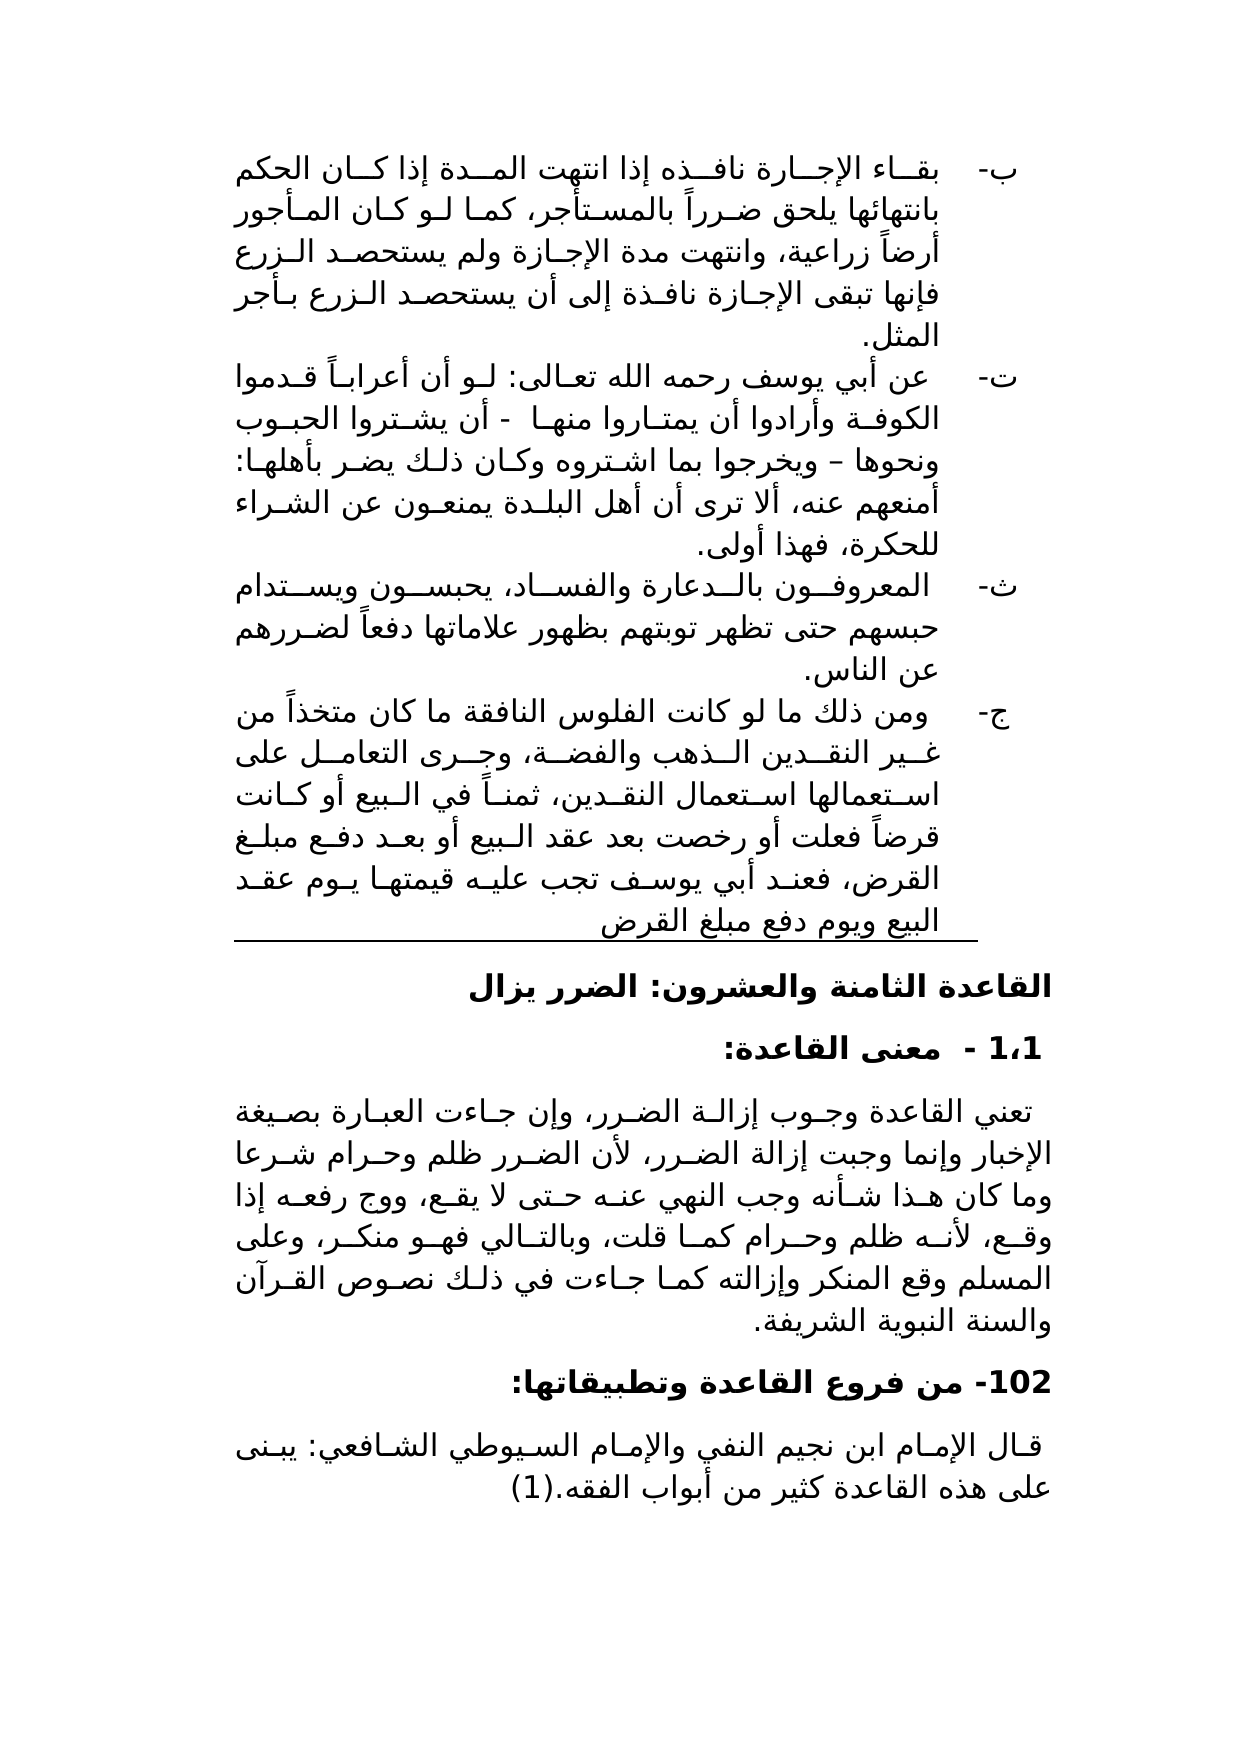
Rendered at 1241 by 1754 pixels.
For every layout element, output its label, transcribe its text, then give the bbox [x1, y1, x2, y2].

list عن أبي يوسف رحمه الله تعالى: لو أن أعراباً قدموا الكوفة وأرادوا أن يمتاروا منها - أن يشتروا الحبوب ونحوها – ويخرجوا بما اشتروه وكان ذلك يضر بأهلها: أمنعهم عنه، ألا ترى أن أهل البلدة يمنعون عن الشراء للحكرة، فهذا أولى. [234, 359, 978, 562]
text قال الإمام ابن نجيم النفي والإمام السيوطي الشافعي: يبنى على هذه القاعدة كثير من أبواب الفقه.(1) [234, 1427, 1053, 1506]
text 1،1 - معنى القاعدة: [234, 1031, 1053, 1067]
text 102- من فروع القاعدة وتطبيقاتها: [234, 1365, 1053, 1401]
list المعروفون بالدعارة والفساد، يحبسون ويستدام حبسهم حتى تظهر توبتهم بظهور علاماتها دفعاً لضررهم عن الناس. [234, 568, 978, 688]
text القاعدة الثامنة والعشرون: الضرر يزال [234, 968, 1053, 1004]
list بقاء الإجارة نافذه إذا انتهت المدة إذا كان الحكم بانتهائها يلحق ضرراً بالمستأجر، كما لو كان المأجور أرضاً زراعية، وانتهت مدة الإجازة ولم يستحصد الزرع فإنها تبقى الإجازة نافذة إلى أن يستحصد الزرع بأجر المثل. [234, 150, 978, 353]
list ومن ذلك ما لو كانت الفلوس النافقة ما كان متخذاً من غير النقدين الذهب والفضة، وجرى التعامل على استعمالها استعمال النقدين، ثمناً في البيع أو كانت قرضاً فعلت أو رخصت بعد عقد البيع أو بعد دفع مبلغ القرض، فعند أبي يوسف تجب عليه قيمتها يوم عقد البيع ويوم دفع مبلغ القرض [234, 693, 978, 940]
text تعني القاعدة وجوب إزالة الضرر، وإن جاءت العبارة بصيغة الإخبار وإنما وجبت إزالة الضرر، لأن الضرر ظلم وحرام شرعا وما كان هذا شأنه وجب النهي عنه حتى لا يقع، ووج رفعه إذا وقع، لأنه ظلم وحرام كما قلت، وبالتالي فهو منكر، وعلى المسلم وقع المنكر وإزالته كما جاءت في ذلك نصوص القرآن والسنة النبوية الشريفة. [234, 1093, 1053, 1338]
